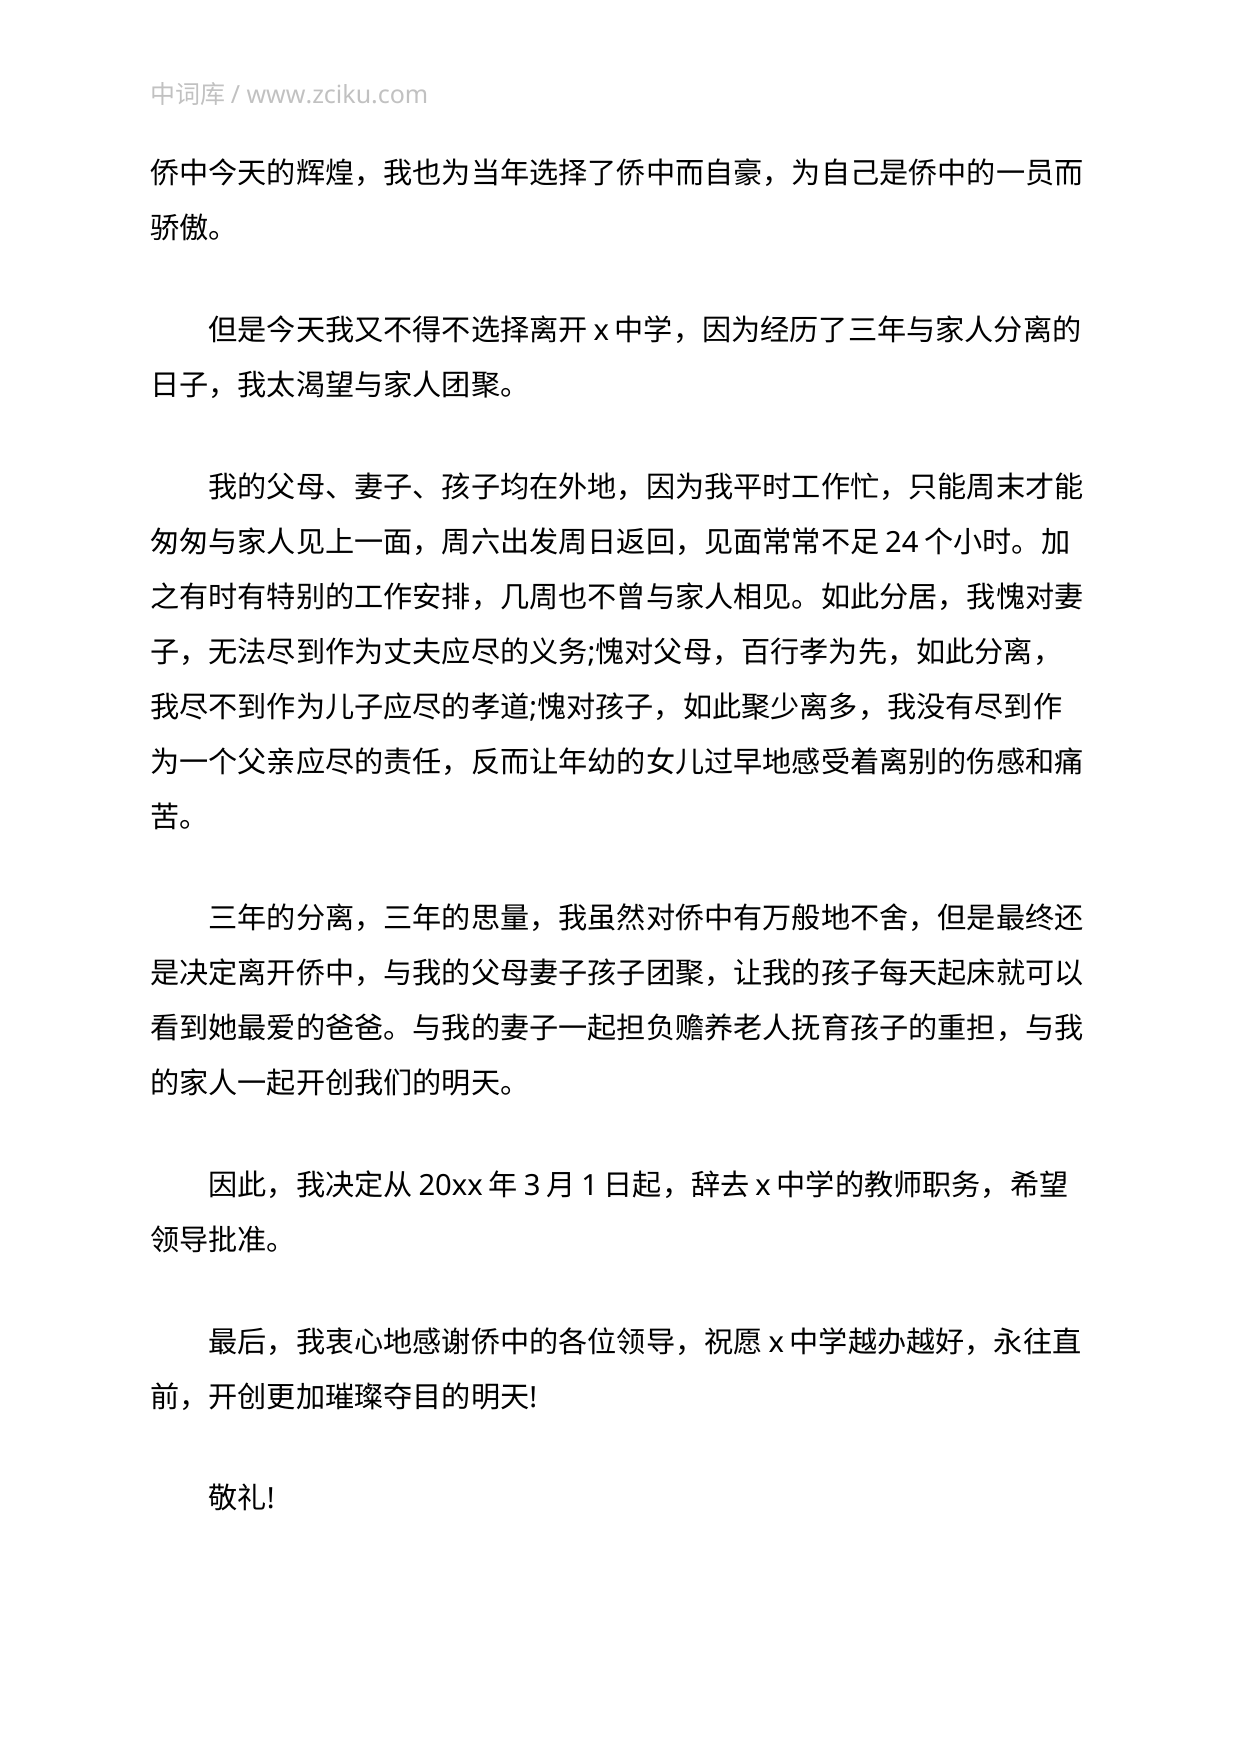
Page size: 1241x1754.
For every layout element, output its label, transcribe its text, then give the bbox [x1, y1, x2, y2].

text 我的父母、妻子、孩子均在外地，因为我平时工作忙，只能周末才能匆匆与家人见上一面，周六出发周日返回，见面常常不足24个小时。加之有时有特别的工作安排，几周也不曾与家人相见。如此分居，我愧对妻子，无法尽到作为丈夫应尽的义务;愧对父母，百行孝为先，如此分离，我尽不到作为儿子应尽的孝道;愧对孩子，如此聚少离多，我没有尽到作为一个父亲应尽的责任，反而让年幼的女儿过早地感受着离别的伤感和痛苦。 [150, 463, 1090, 835]
text 但是今天我又不得不选择离开x中学，因为经历了三年与家人分离的日子，我太渴望与家人团聚。 [150, 307, 1090, 404]
text 因此，我决定从20xx年3月1日起，辞去x中学的教师职务，希望领导批准。 [150, 1161, 1090, 1259]
text 敬礼! [150, 1475, 1090, 1517]
text 三年的分离，三年的思量，我虽然对侨中有万般地不舍，但是最终还是决定离开侨中，与我的父母妻子孩子团聚，让我的孩子每天起床就可以看到她最爱的爸爸。与我的妻子一起担负赡养老人抚育孩子的重担，与我的家人一起开创我们的明天。 [150, 895, 1090, 1102]
text 最后，我衷心地感谢侨中的各位领导，祝愿x中学越办越好，永往直前，开创更加璀璨夺目的明天! [150, 1318, 1090, 1416]
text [150, 150, 1090, 247]
